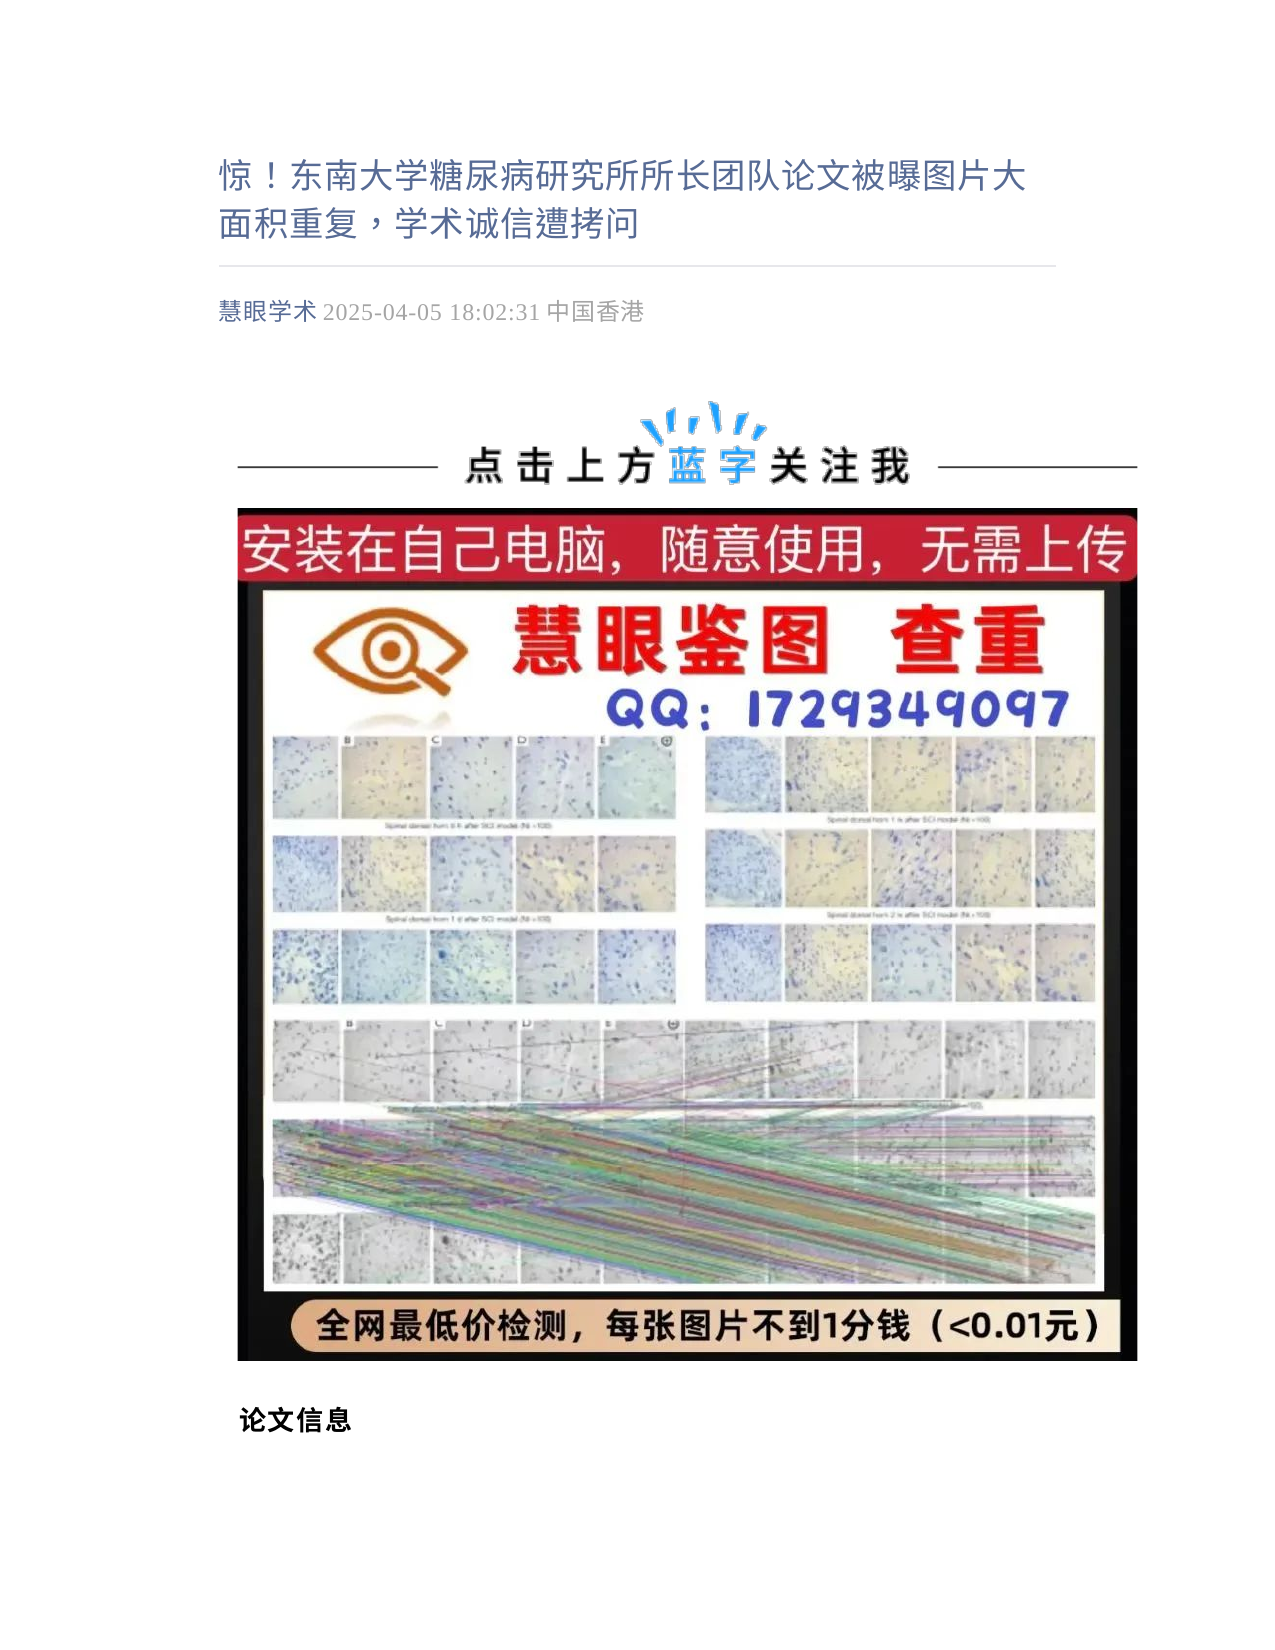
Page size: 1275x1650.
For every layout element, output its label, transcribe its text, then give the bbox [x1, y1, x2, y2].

picture [237, 382, 1138, 1361]
title 惊！东南大学糖尿病研究所所长团队论文被曝图片大面积重复，学术诚信遭拷问 [219, 150, 1056, 265]
list 慧眼学术2025-04-05 18:02:31中国香港 [219, 287, 1056, 327]
text 论文信息 [239, 1401, 1036, 1438]
